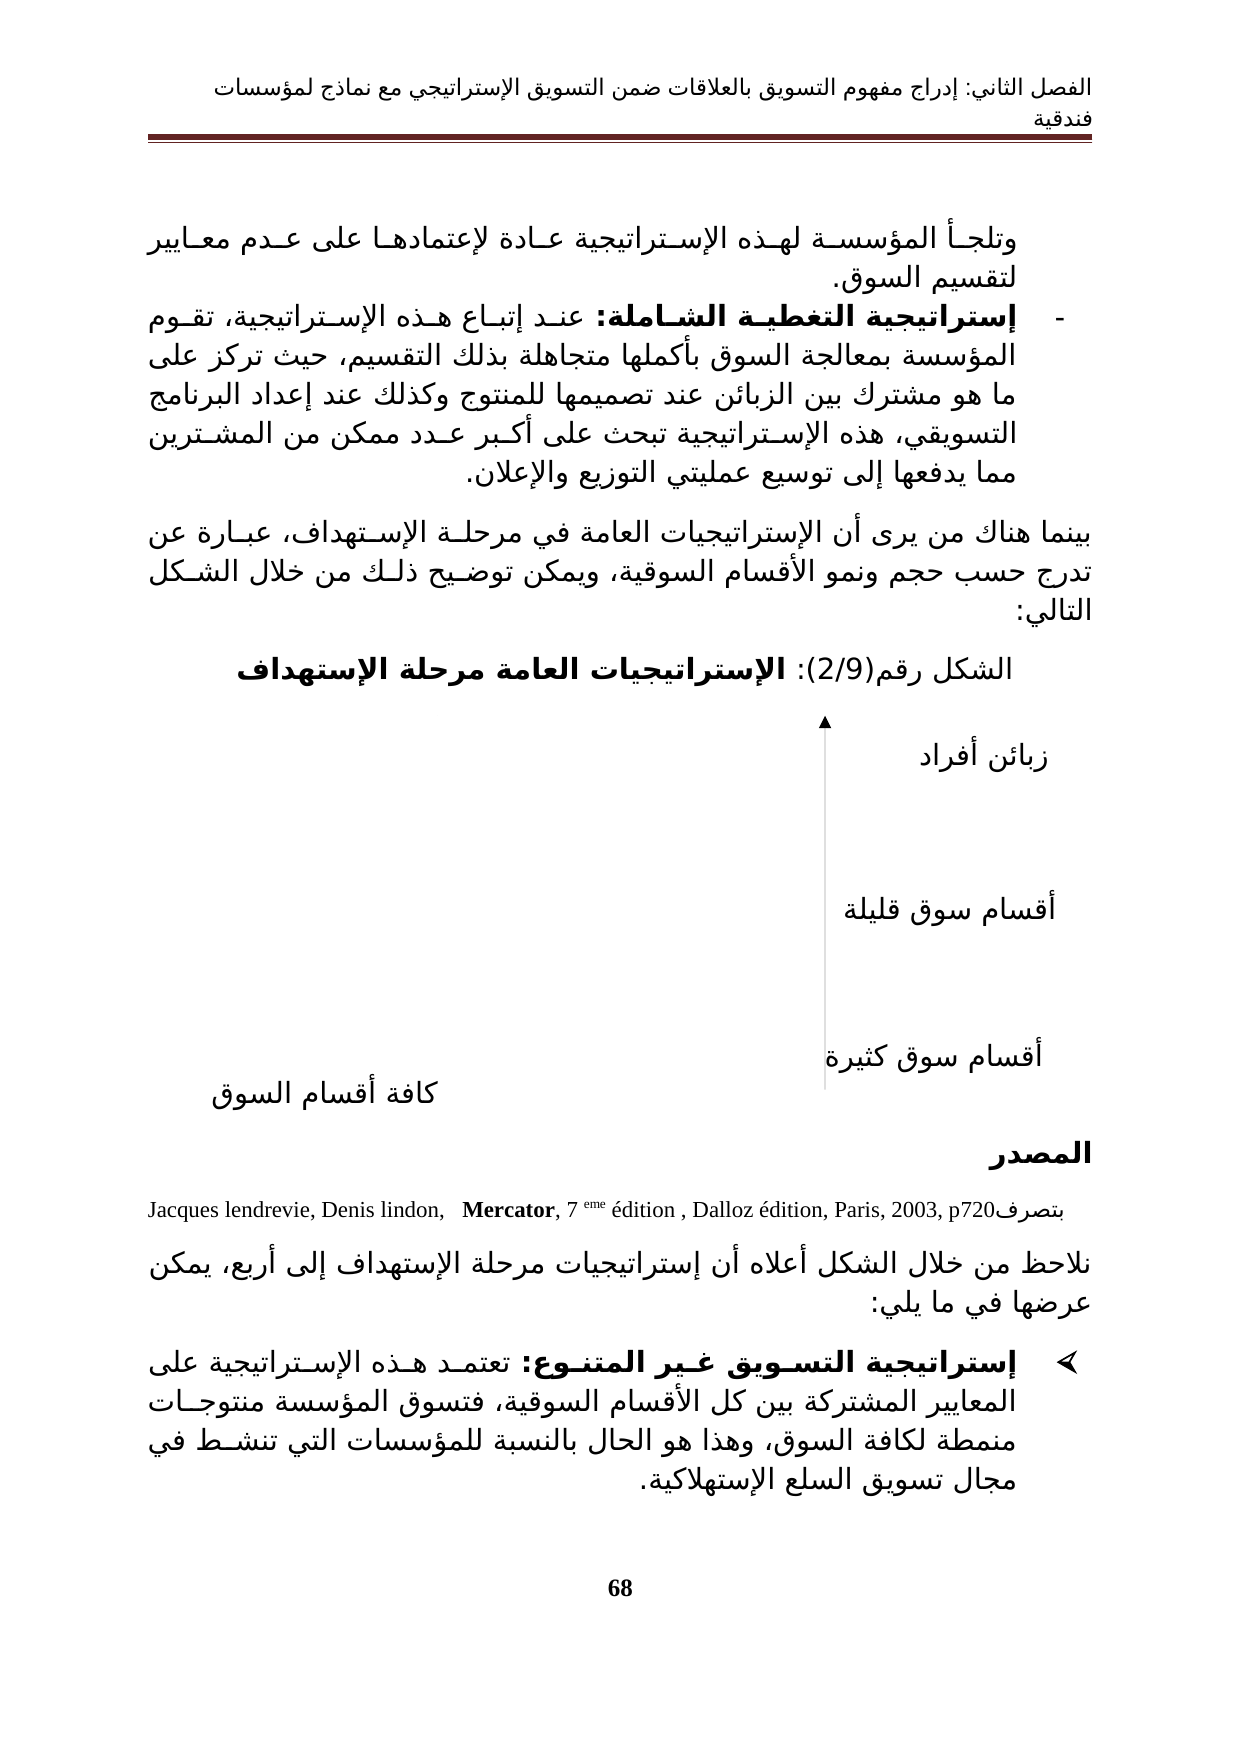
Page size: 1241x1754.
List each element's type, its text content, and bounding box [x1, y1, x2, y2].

text الشكل رقم(2/9): الإستراتيجيات العامة مرحلة الإستهداف [148, 653, 1092, 687]
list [148, 221, 1055, 294]
text Jacques lendrevie, Denis lindon, Mercator, 7 eme édition , Dalloz édition, Paris, 2003, pبتصرف720 [148, 1196, 1092, 1222]
list إستراتيجية التسويق غير المتنوع: تعتمد هذه الإستراتيجية على المعايير المشتركة بين كل الأقسام السوقية، فتسوق المؤسسة منتوجات منمطة لكافة السوق، وهذا هو الحال بالنسبة للمؤسسات التي تنشط في مجال تسويق السلع الإستهلاكية. [148, 1346, 1055, 1496]
text بينما هناك من يرى أن الإستراتيجيات العامة في مرحلة الإستهداف، عبارة عن تدرج حسب حجم ونمو الأقسام السوقية، ويمكن توضيح ذلك من خلال الشكل التالي: [148, 515, 1092, 627]
text نلاحظ من خلال الشكل أعلاه أن إستراتيجيات مرحلة الإستهداف إلى أربع، يمكن عرضها في ما يلي: [148, 1247, 1092, 1320]
text كافة أقسام السوق [148, 712, 1092, 1110]
list إستراتيجية التغطية الشاملة: عند إتباع هذه الإستراتيجية، تقوم المؤسسة بمعالجة السوق بأكملها متجاهلة بذلك التقسيم، حيث تركز على ما هو مشترك بين الزبائن عند تصميمها للمنتوج وكذلك عند إعداد البرنامج التسويقي، هذه الإستراتيجية تبحث على أكبر عدد ممكن من المشترين مما يدفعها إلى توسيع عمليتي التوزيع والإعلان. [148, 299, 1055, 489]
text المصدر [148, 1136, 1092, 1170]
